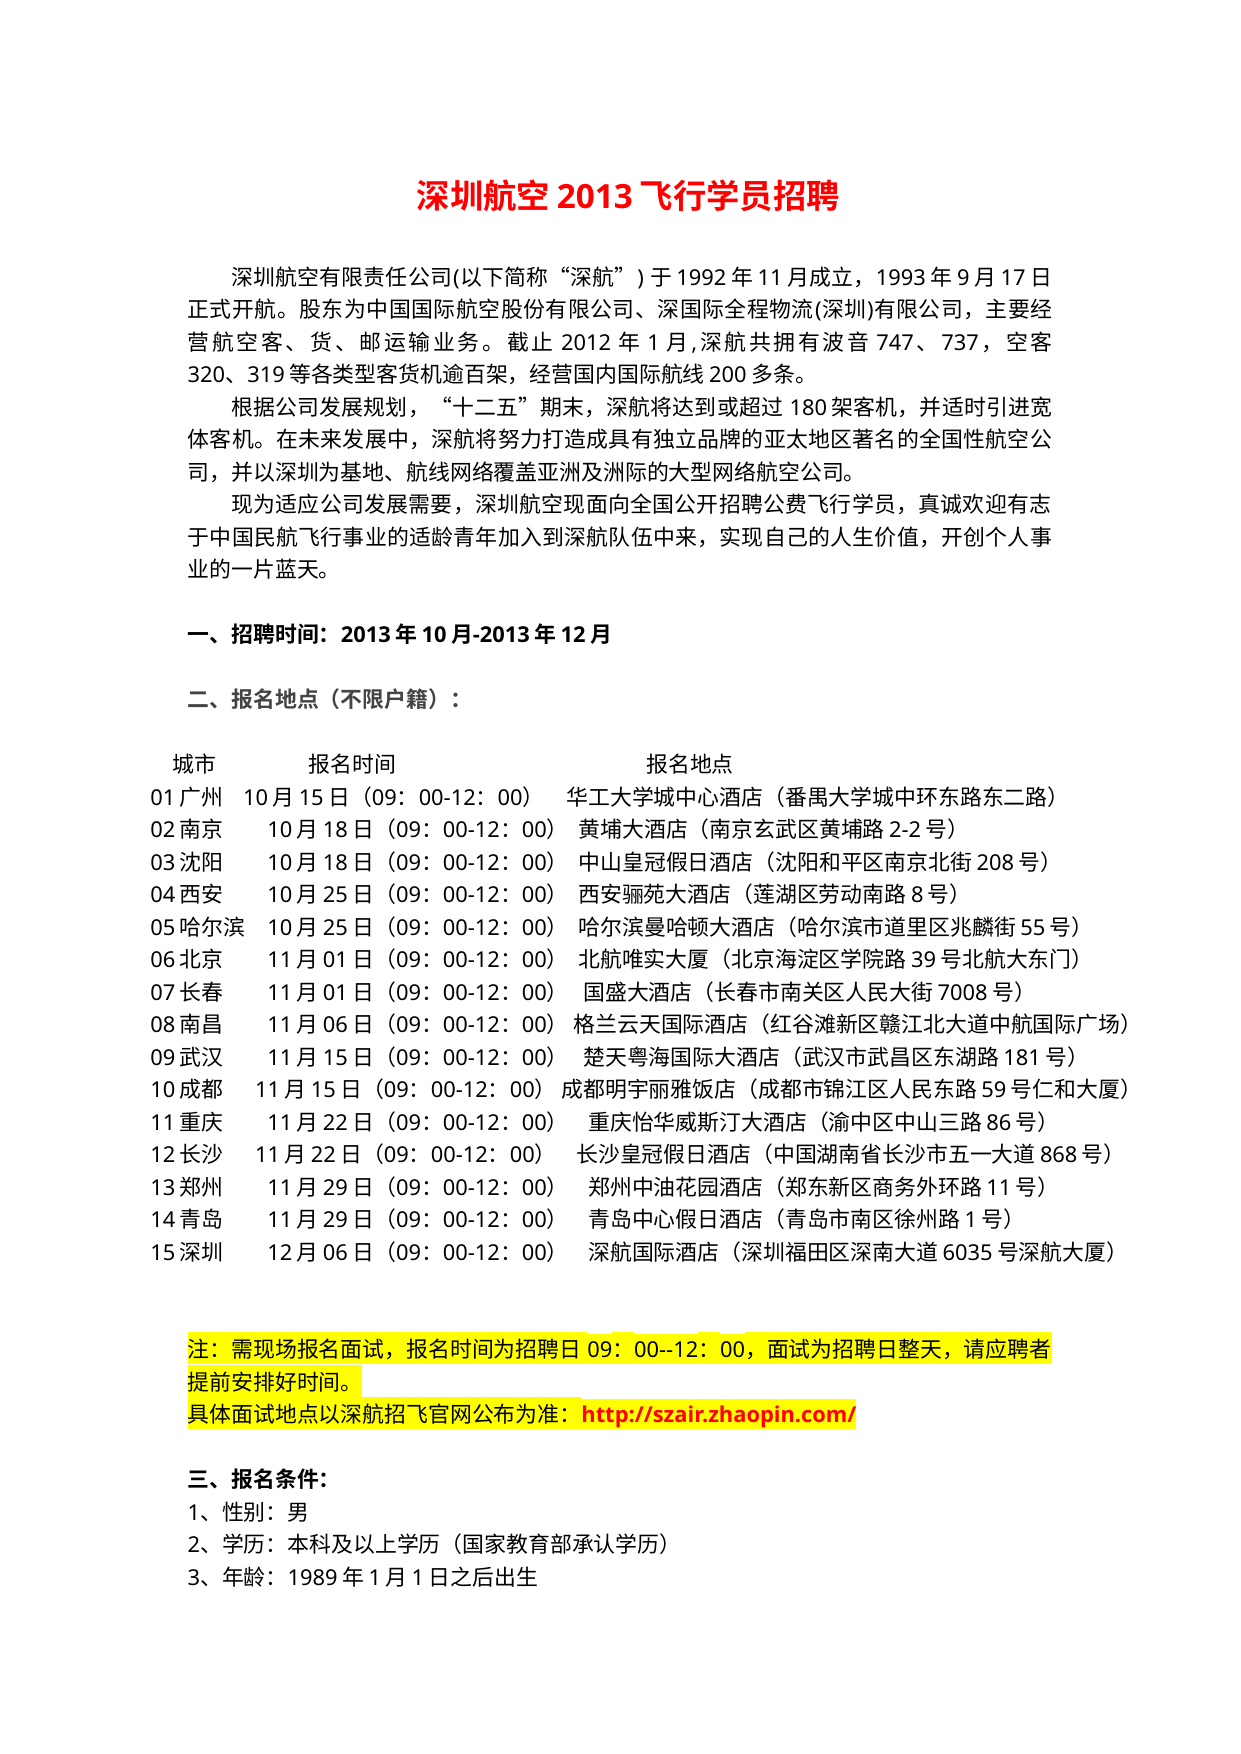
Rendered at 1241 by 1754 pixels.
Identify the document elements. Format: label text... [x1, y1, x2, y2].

text 1、性别：男 [187, 1494, 1053, 1527]
text 具体面试地点以深航招飞官网公布为准：http://szair.zhaopin.com/ [581, 1397, 1053, 1429]
text 3、年龄：1989年1月1日之后出生 [187, 1559, 1053, 1592]
text 2、学历：本科及以上学历（国家教育部承认学历） [187, 1527, 1053, 1559]
text 深圳航空有限责任公司(以下简称“深航”) 于1992年11月成立，1993年9月17日正式开航。股东为中国国际航空股份有限公司、深国际全程物流(深圳)有限公司，主要经营航空客、货、邮运输业务。截止2012年1月,深航共拥有波音747、737，空客320、319等各类型客货机逾百架，经营国内国际航线200多条。 [187, 259, 1053, 389]
text 注：需现场报名面试，报名时间为招聘日09：00--12：00，面试为招聘日整天，请应聘者提前安排好时间。 [187, 1332, 1053, 1397]
text 三、报名条件： [187, 1462, 1053, 1494]
text 深圳航空2013飞行学员招聘 [187, 162, 1069, 227]
text 二、报名地点（不限户籍）： 城市 报名时间 报名地点 01广州 10月15日（09：00-12：00） 华工大学城中心酒店（番禺大学城中环东路东二路） 02南京 10月18日（09：00-12：00） 黄埔大酒店（南京玄武区黄埔路2-2号） 03沈阳 10月18日（09：00-12：00） 中山皇冠假日酒店（沈阳和平区南京北街208号） 04西安 10月25日（09：00-12：00） 西安骊苑大酒店（莲湖区劳动南路8号） 05哈尔滨 10月25日（09：00-12：00） 哈尔滨曼哈顿大酒店（哈尔滨市道里区兆麟街55号） 06北京 11月01日（09：00-12：00） 北航唯实大厦（北京海淀区学院路39号北航大东门） 07长春 11月01日（09：00-12：00） 国盛大酒店（长春市南关区人民大街7008号） 08南昌 11月06日（09：00-12：00） 格兰云天国际酒店（红谷滩新区赣江北大道中航国际广场） 09武汉 11月15日（09：00-12：00） 楚天粤海国际大酒店（武汉市武昌区东湖路181号） 10成都 11月15日（09：00-12：00） 成都明宇丽雅饭店（成都市锦江区人民东路59号仁和大厦） 11重庆 11月22日（09：00-12：00） 重庆怡华威斯汀大酒店（渝中区中山三路86号） 12长沙 11月22日（09：00-12：00） 长沙皇冠假日酒店（中国湖南省长沙市五一大道868号） 13郑州 11月29日（09：00-12：00） 郑州中油花园酒店（郑东新区商务外环路11号） 14青岛 11月29日（09：00-12：00） 青岛中心假日酒店（青岛市南区徐州路1号） 15深圳 12月06日（09：00-12：00） 深航国际酒店（深圳福田区深南大道6035号深航大厦） [150, 682, 1162, 1267]
text 根据公司发展规划，“十二五”期末，深航将达到或超过180架客机，并适时引进宽体客机。在未来发展中，深航将努力打造成具有独立品牌的亚太地区著名的全国性航空公司，并以深圳为基地、航线网络覆盖亚洲及洲际的大型网络航空公司。 [187, 389, 1053, 487]
text 一、招聘时间：2013年10月-2013年12月 [187, 617, 1053, 649]
text 现为适应公司发展需要，深圳航空现面向全国公开招聘公费飞行学员，真诚欢迎有志于中国民航飞行事业的适龄青年加入到深航队伍中来，实现自己的人生价值，开创个人事业的一片蓝天。 [187, 487, 1053, 584]
